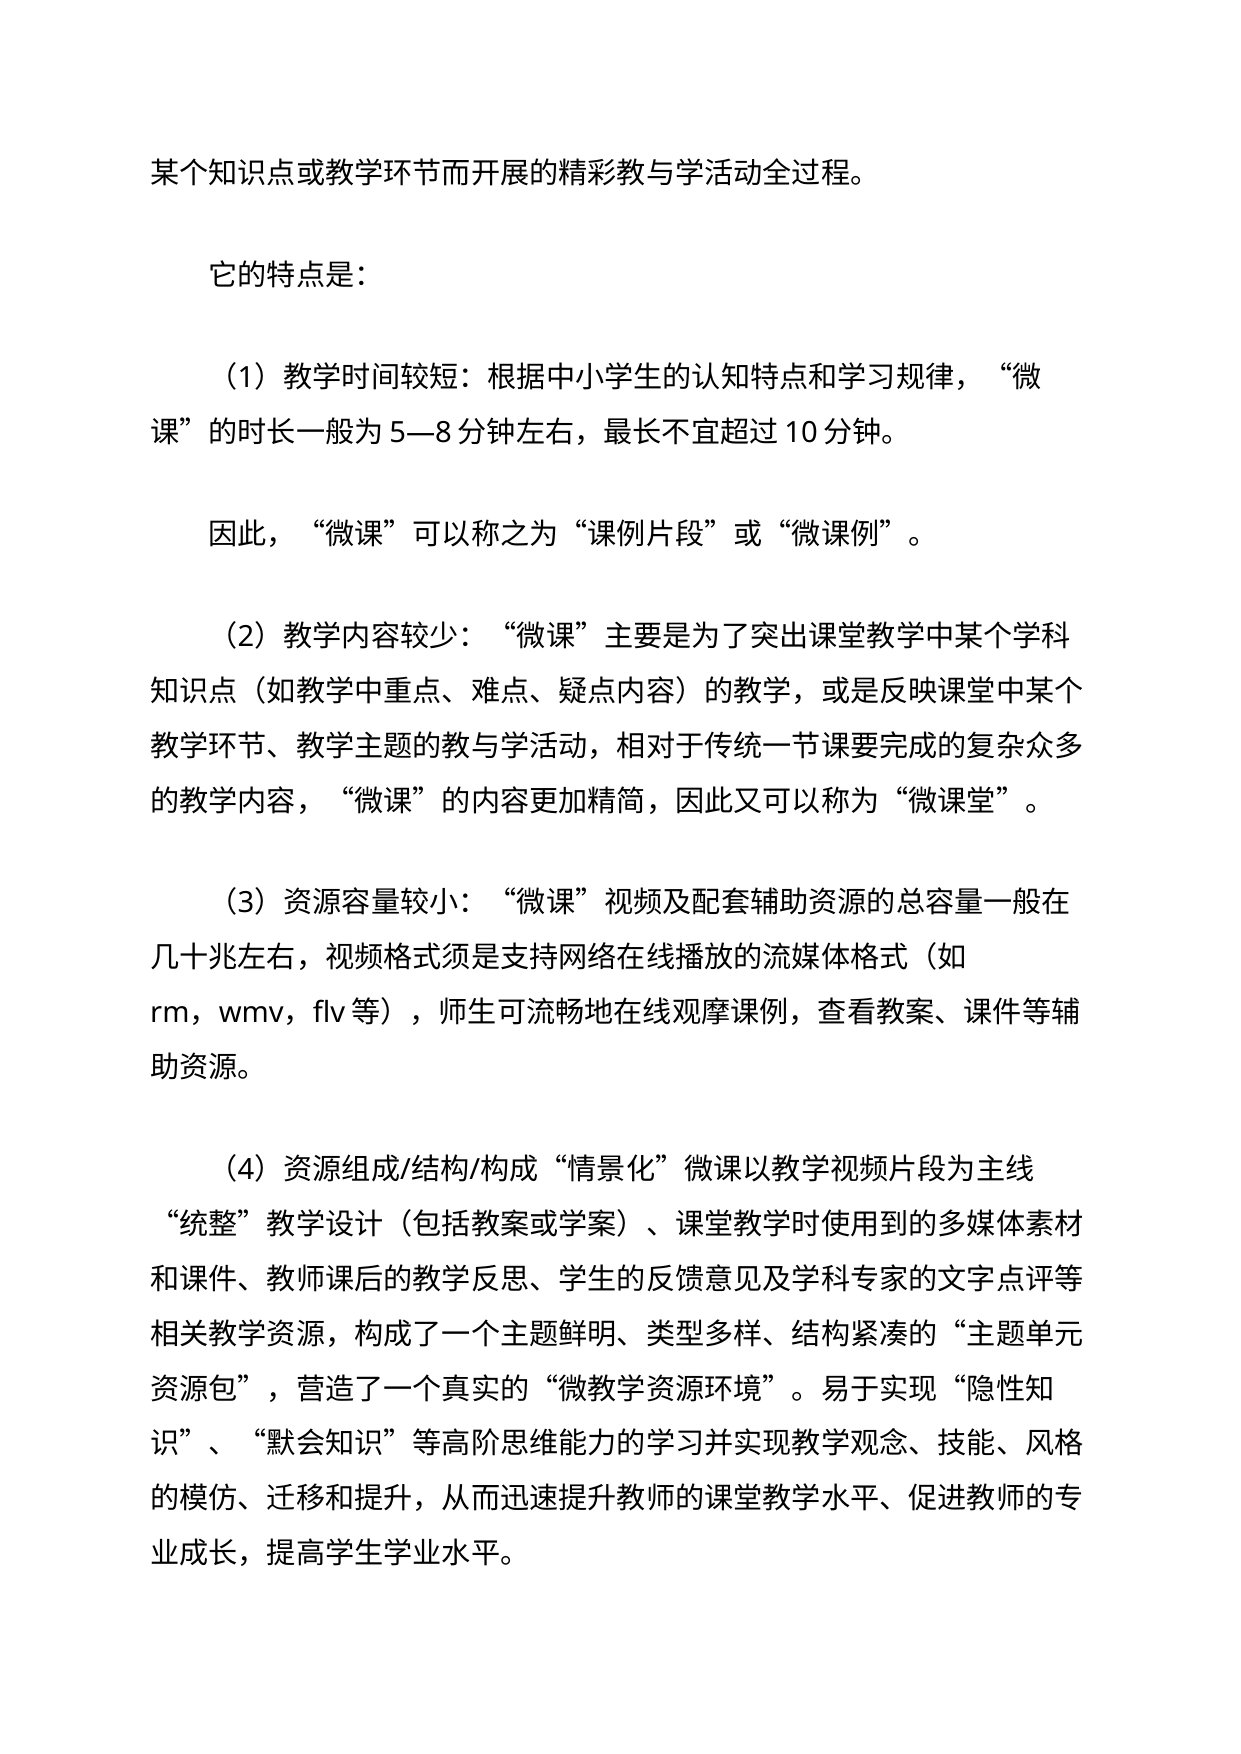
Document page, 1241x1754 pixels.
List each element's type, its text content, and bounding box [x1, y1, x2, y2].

text 因此，“微课”可以称之为“课例片段”或“微课例”。 [150, 511, 1090, 553]
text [150, 150, 1090, 192]
text （2）教学内容较少：“微课”主要是为了突出课堂教学中某个学科知识点（如教学中重点、难点、疑点内容）的教学，或是反映课堂中某个教学环节、教学主题的教与学活动，相对于传统一节课要完成的复杂众多的教学内容，“微课”的内容更加精简，因此又可以称为“微课堂”。 [150, 612, 1090, 819]
text 它的特点是： [150, 252, 1090, 294]
text （3）资源容量较小：“微课”视频及配套辅助资源的总容量一般在几十兆左右，视频格式须是支持网络在线播放的流媒体格式（如rm，wmv，flv等），师生可流畅地在线观摩课例，查看教案、课件等辅助资源。 [150, 879, 1090, 1086]
text （1）教学时间较短：根据中小学生的认知特点和学习规律，“微课”的时长一般为5—8分钟左右，最长不宜超过10分钟。 [150, 353, 1090, 451]
text （4）资源组成/结构/构成“情景化”微课以教学视频片段为主线“统整”教学设计（包括教案或学案）、课堂教学时使用到的多媒体素材和课件、教师课后的教学反思、学生的反馈意见及学科专家的文字点评等相关教学资源，构成了一个主题鲜明、类型多样、结构紧凑的“主题单元资源包”，营造了一个真实的“微教学资源环境”。易于实现“隐性知识”、“默会知识”等高阶思维能力的学习并实现教学观念、技能、风格的模仿、迁移和提升，从而迅速提升教师的课堂教学水平、促进教师的专业成长，提高学生学业水平。 [150, 1146, 1090, 1572]
